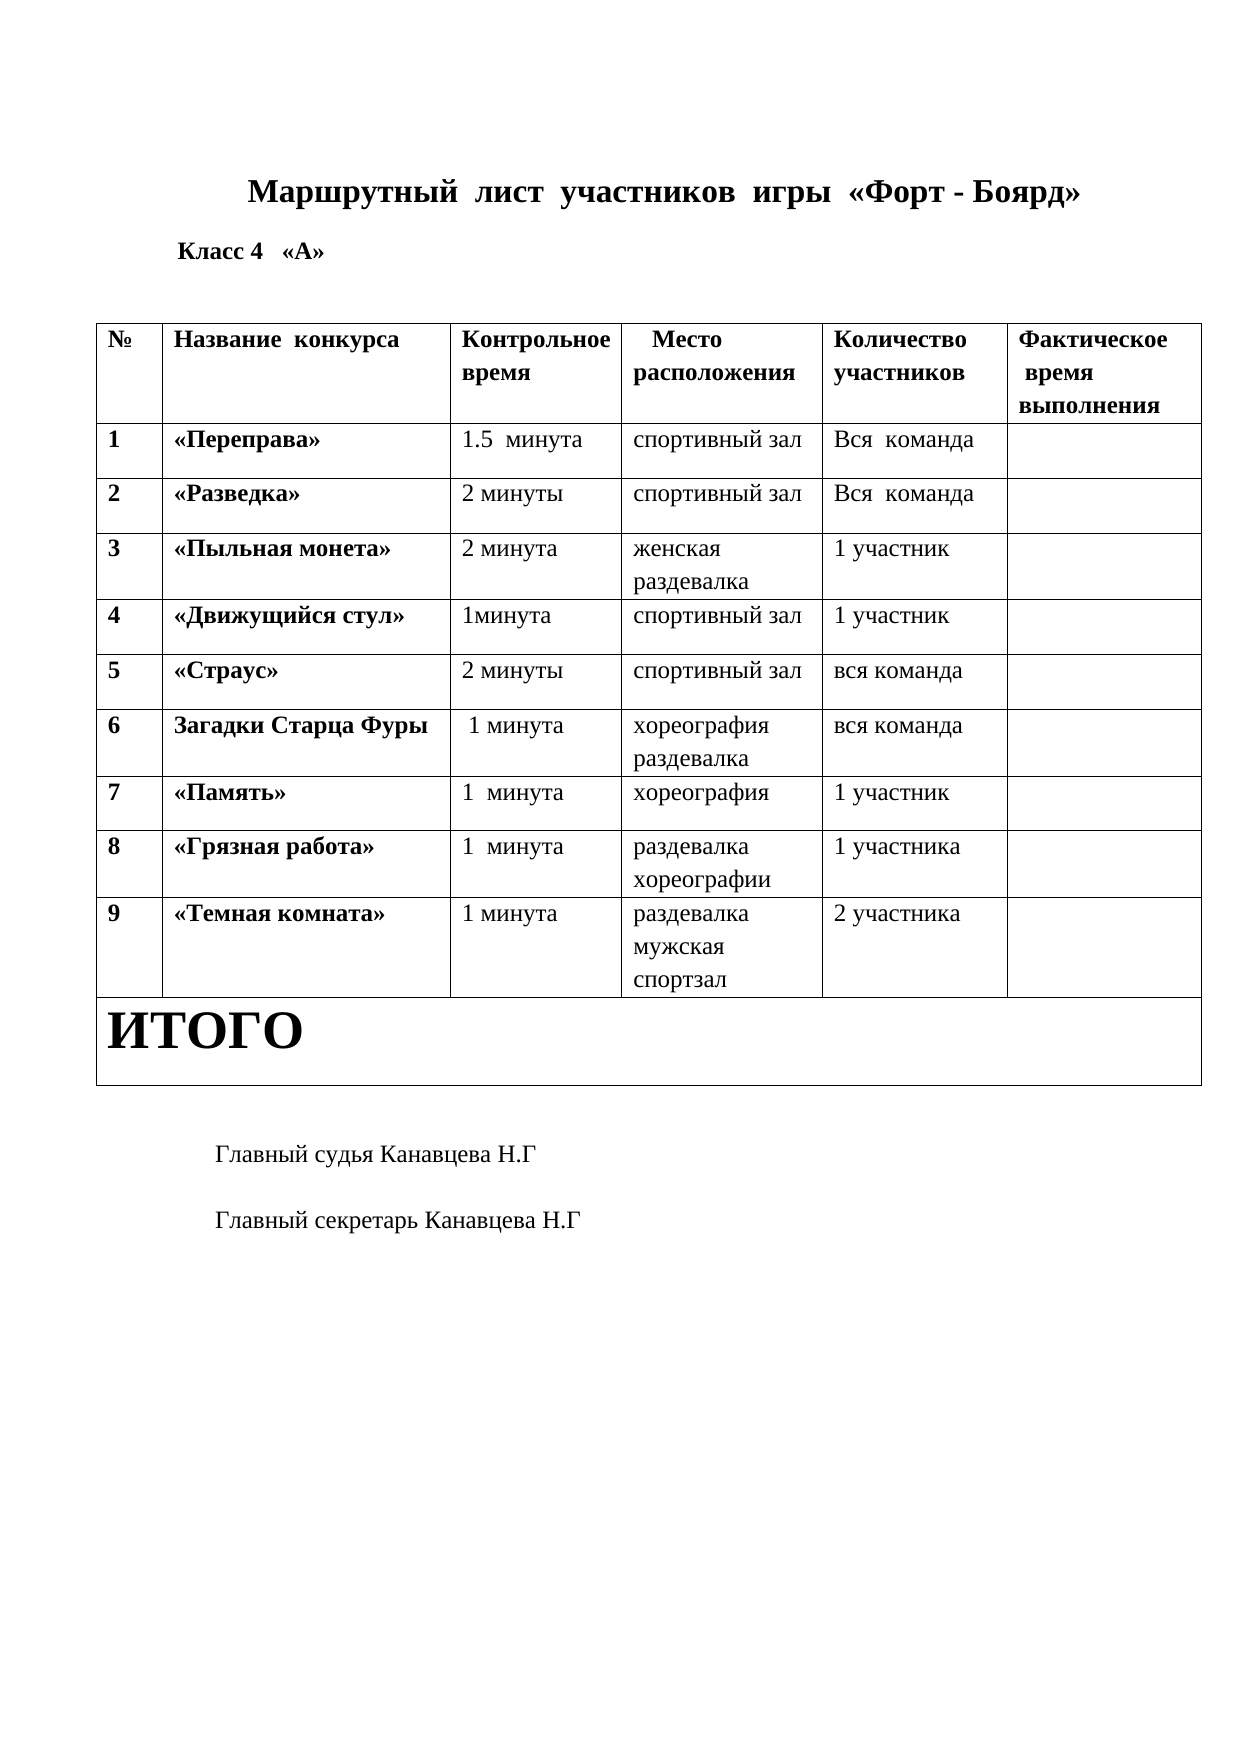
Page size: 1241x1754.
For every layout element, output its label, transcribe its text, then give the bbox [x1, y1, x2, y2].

table_cell 9 [97, 898, 162, 997]
table_cell 5 [97, 655, 162, 709]
table_cell 2 минуты [451, 655, 621, 709]
table_cell спортивный зал [622, 655, 822, 709]
table_cell раздевалка мужская спортзал [622, 898, 822, 997]
table_cell 1 участник [823, 534, 1007, 599]
table_cell «Память» [163, 777, 450, 830]
table_cell 1 участник [823, 600, 1007, 654]
table_cell женская раздевалка [622, 534, 822, 599]
table_cell 8 [97, 831, 162, 897]
table_header Количество участников [823, 324, 1007, 423]
table_cell раздевалка хореографии [622, 831, 822, 897]
table_cell «Темная комната» [163, 898, 450, 997]
table_cell «Разведка» [163, 479, 450, 532]
table_cell 2 минуты [451, 479, 621, 532]
table_cell [1008, 831, 1201, 897]
table_cell 2 [97, 479, 162, 532]
table_header № эт. [97, 324, 162, 423]
table_cell 3 [97, 534, 162, 599]
table_cell Загадки Старца Фуры [163, 710, 450, 776]
table_cell 1.5 минута [451, 424, 621, 477]
table_header Контрольное время [451, 324, 621, 423]
table_cell 1 участника [823, 831, 1007, 897]
table_cell [1008, 710, 1201, 776]
table_cell «Грязная работа» [163, 831, 450, 897]
table_cell [1008, 898, 1201, 997]
table_cell [1008, 777, 1201, 830]
text Главный секретарь Канавцева Н.Г [215, 1205, 1152, 1234]
table_cell [1008, 479, 1201, 532]
table_cell спортивный зал [622, 600, 822, 654]
table_cell [1008, 600, 1201, 654]
table_cell «Движущийся стул» [163, 600, 450, 654]
table_cell Вся команда [823, 424, 1007, 477]
table_cell [1008, 655, 1201, 709]
text Главный судья Канавцева Н.Г [215, 1139, 1152, 1168]
table_cell 1 участник [823, 777, 1007, 830]
table_cell ИТОГО [97, 998, 1201, 1085]
table_header Название конкурса [163, 324, 450, 423]
table_cell 1 минута [451, 777, 621, 830]
table_cell 1 [97, 424, 162, 477]
table_cell 1 минута [451, 898, 621, 997]
table_header Место расположения [622, 324, 822, 423]
table_cell 6 [97, 710, 162, 776]
text Маршрутный лист участников игры «Форт - Боярд» [177, 171, 1152, 209]
table_cell хореография [622, 777, 822, 830]
table_cell 2 минута [451, 534, 621, 599]
table_cell спортивный зал [622, 479, 822, 532]
table_cell «Страус» [163, 655, 450, 709]
table_cell «Переправа» [163, 424, 450, 477]
table_cell «Пыльная монета» [163, 534, 450, 599]
table_cell [1008, 424, 1201, 477]
text Класс 4 «А» [177, 236, 1152, 265]
table_cell 2 участника [823, 898, 1007, 997]
table_cell 1минута [451, 600, 621, 654]
table_cell [1008, 534, 1201, 599]
table_cell спортивный зал [622, 424, 822, 477]
table_cell 7 [97, 777, 162, 830]
table_cell 4 [97, 600, 162, 654]
table_cell 1 минута [451, 831, 621, 897]
table_cell хореография раздевалка [622, 710, 822, 776]
table_header Фактическое время выполнения [1008, 324, 1201, 423]
table_cell вся команда [823, 710, 1007, 776]
table_cell вся команда [823, 655, 1007, 709]
table_cell 1 минута [451, 710, 621, 776]
table_cell Вся команда [823, 479, 1007, 532]
